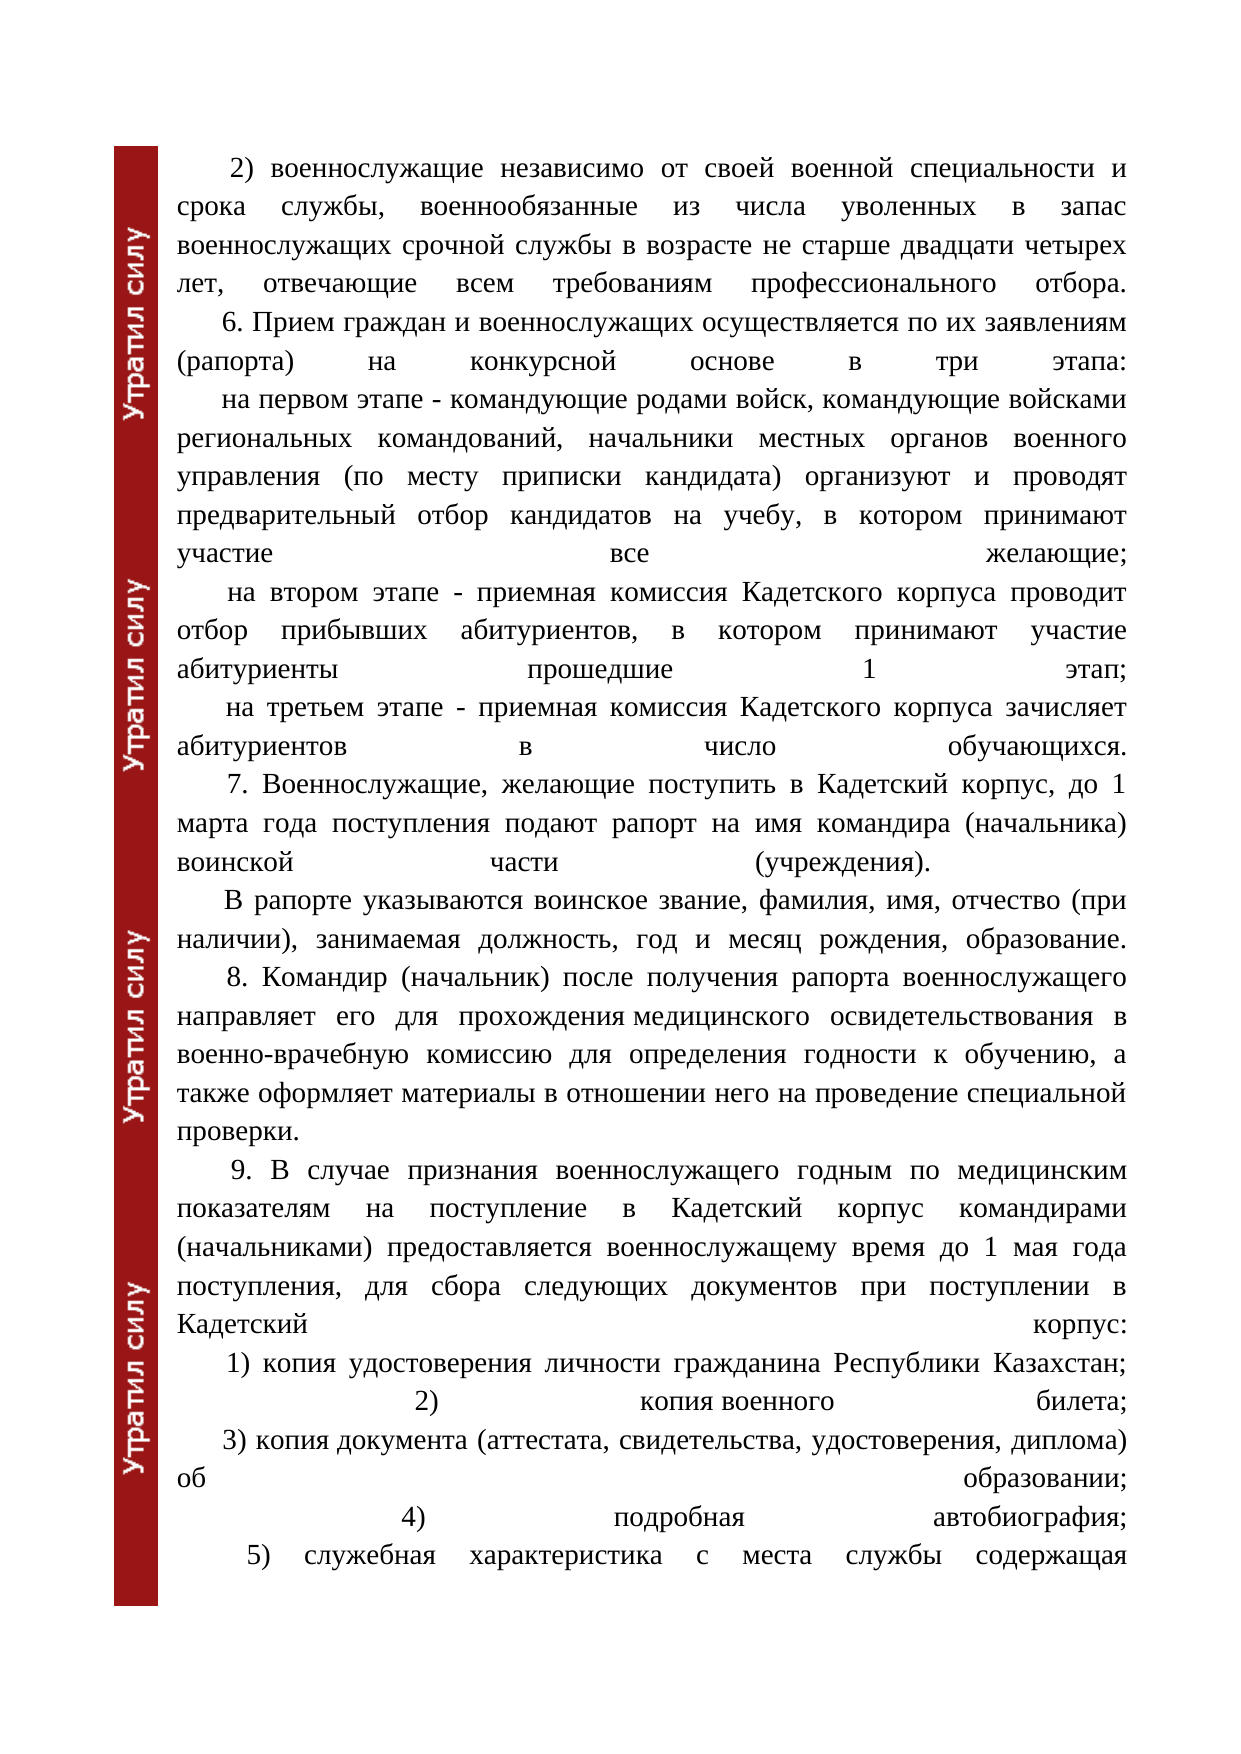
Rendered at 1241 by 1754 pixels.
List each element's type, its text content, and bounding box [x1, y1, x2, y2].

picture [114, 1571, 158, 1606]
picture [114, 146, 158, 150]
